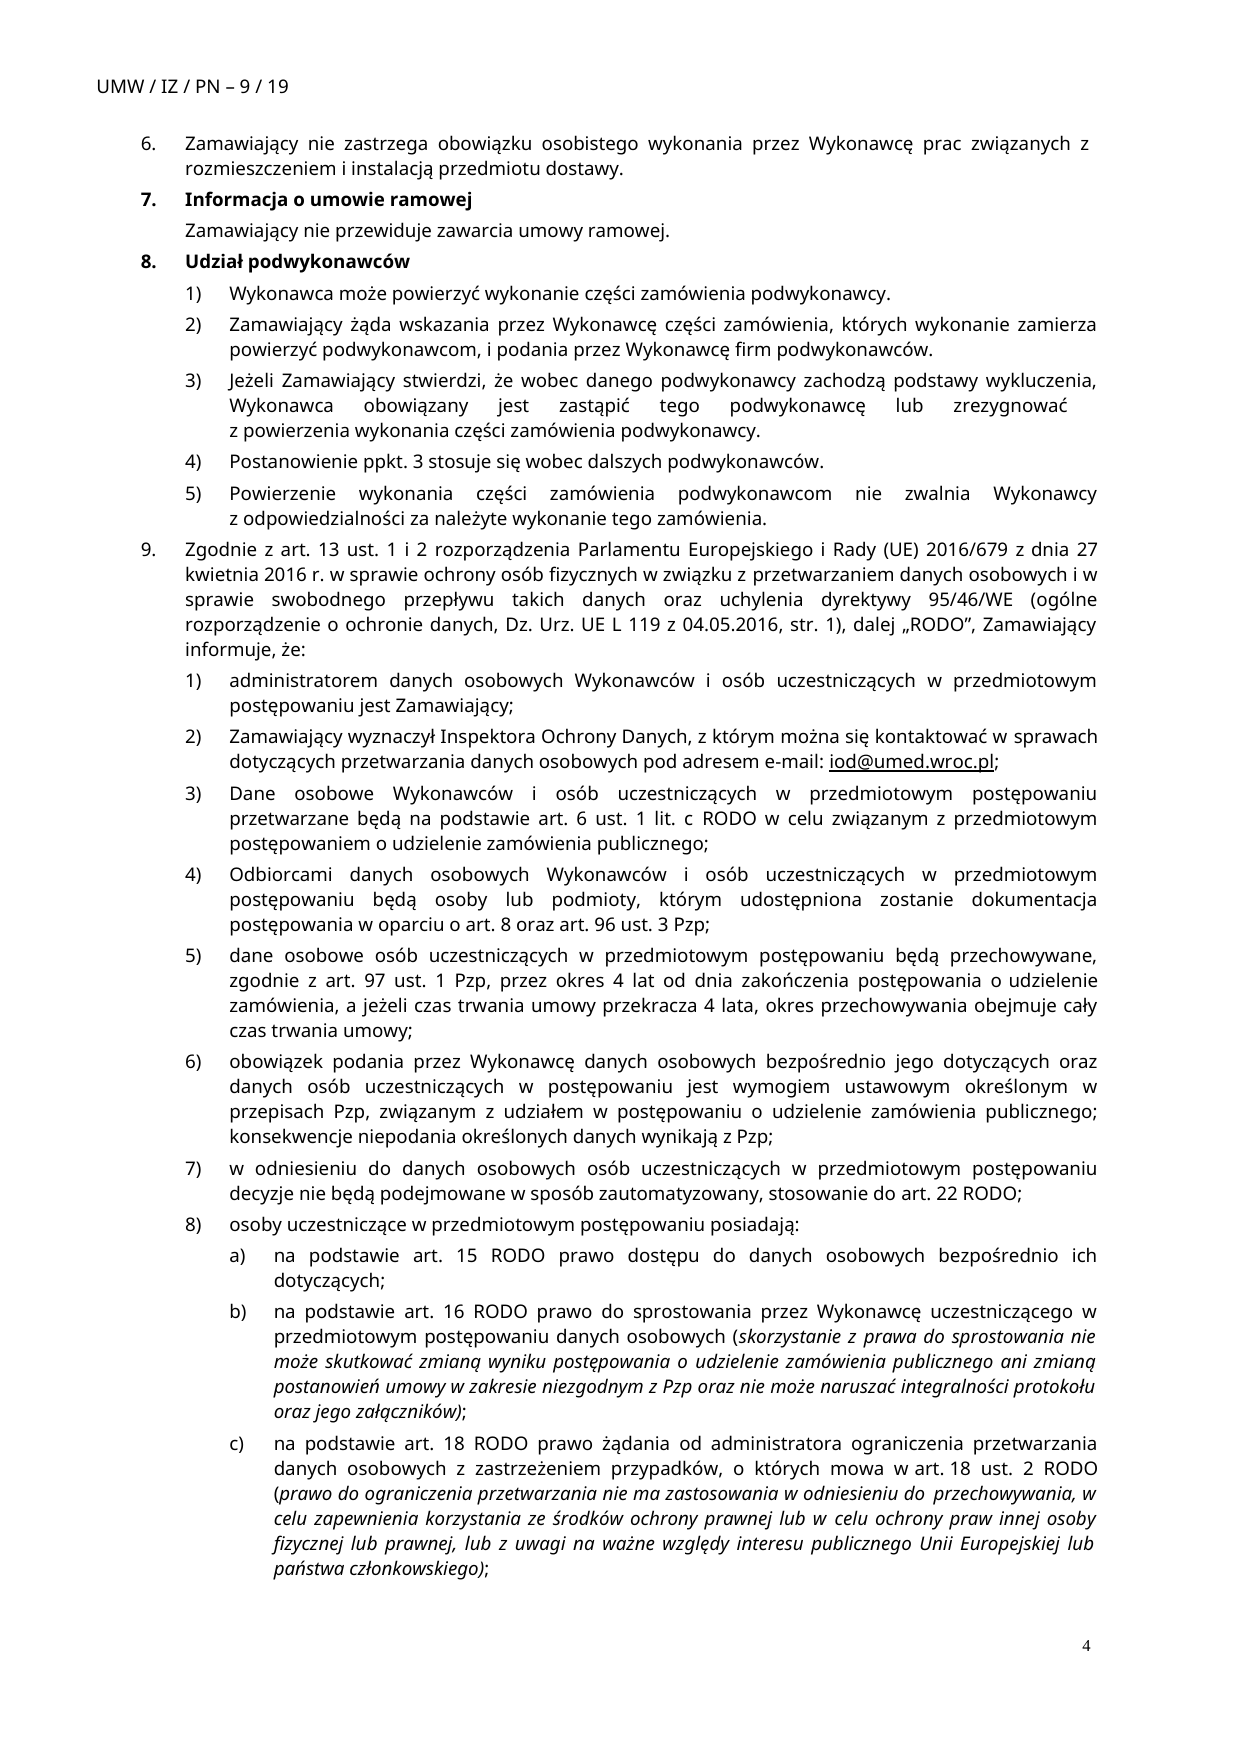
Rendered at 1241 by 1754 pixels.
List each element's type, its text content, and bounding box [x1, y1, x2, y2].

list dane osobowe osób uczestniczących w przedmiotowym postępowaniu będą przechowywane, zgodnie z art. 97 ust. 1 Pzp, przez okres 4 lat od dnia zakończenia postępowania o udzielenie zamówienia, a jeżeli czas trwania umowy przekracza 4 lata, okres przechowywania obejmuje cały czas trwania umowy; [185, 942, 1098, 1042]
list Zgodnie z art. 13 ust. 1 i 2 rozporządzenia Parlamentu Europejskiego i Rady (UE) 2016/679 z dnia 27 kwietnia 2016 r. w sprawie ochrony osób fizycznych w związku z przetwarzaniem danych osobowych i w sprawie swobodnego przepływu takich danych oraz uchylenia dyrektywy 95/46/WE (ogólne rozporządzenie o ochronie danych, Dz. Urz. UE L 119 z 04.05.2016, str. 1), dalej „RODO”, Zamawiający informuje, że: [141, 536, 1098, 661]
list w odniesieniu do danych osobowych osób uczestniczących w przedmiotowym postępowaniu decyzje nie będą podejmowane w sposób zautomatyzowany, stosowanie do art. 22 RODO; [185, 1155, 1098, 1205]
list Jeżeli Zamawiający stwierdzi, że wobec danego podwykonawcy zachodzą podstawy wykluczenia, Wykonawca obowiązany jest zastąpić tego podwykonawcę lub zrezygnować z powierzenia wykonania części zamówienia podwykonawcy. [185, 367, 1098, 442]
list na podstawie art. 16 RODO prawo do sprostowania przez Wykonawcę uczestniczącego w przedmiotowym postępowaniu danych osobowych (skorzystanie z prawa do sprostowania nie może skutkować zmianą wyniku postępowania o udzielenie zamówienia publicznego ani zmianą postanowień umowy w zakresie niezgodnym z Pzp oraz nie może naruszać integralności protokołu oraz jego załączników); [229, 1299, 1098, 1424]
list Wykonawca może powierzyć wykonanie części zamówienia podwykonawcy. [185, 280, 1098, 305]
list Udział podwykonawców [141, 249, 1041, 274]
list Zamawiający wyznaczył Inspektora Ochrony Danych, z którym można się kontaktować w sprawach dotyczących przetwarzania danych osobowych pod adresem e-mail: iod@umed.wroc.pl; [185, 724, 1098, 774]
list na podstawie art. 15 RODO prawo dostępu do danych osobowych bezpośrednio ich dotyczących; [229, 1242, 1098, 1292]
list Dane osobowe Wykonawców i osób uczestniczących w przedmiotowym postępowaniu przetwarzane będą na podstawie art. 6 ust. 1 lit. c RODO w celu związanym z przedmiotowym postępowaniem o udzielenie zamówienia publicznego; [185, 780, 1098, 855]
text Zamawiający nie przewiduje zawarcia umowy ramowej. [185, 217, 1090, 242]
list Zamawiający nie zastrzega obowiązku osobistego wykonania przez Wykonawcę prac związanych z rozmieszczeniem i instalacją przedmiotu dostawy. [141, 130, 1090, 180]
list na podstawie art. 18 RODO prawo żądania od administratora ograniczenia przetwarzania danych osobowych z zastrzeżeniem przypadków, o których mowa w art. 18 ust. 2 RODO (prawo do ograniczenia przetwarzania nie ma zastosowania w odniesieniu do przechowywania, w celu zapewnienia korzystania ze środków ochrony prawnej lub w celu ochrony praw innej osoby fizycznej lub prawnej, lub z uwagi na ważne względy interesu publicznego Unii Europejskiej lub państwa członkowskiego); [229, 1430, 1098, 1580]
list Informacja o umowie ramowej [141, 186, 1090, 211]
list Zamawiający żąda wskazania przez Wykonawcę części zamówienia, których wykonanie zamierza powierzyć podwykonawcom, i podania przez Wykonawcę firm podwykonawców. [185, 311, 1098, 361]
list Postanowienie ppkt. 3 stosuje się wobec dalszych podwykonawców. [185, 449, 1098, 474]
list Odbiorcami danych osobowych Wykonawców i osób uczestniczących w przedmiotowym postępowaniu będą osoby lub podmioty, którym udostępniona zostanie dokumentacja postępowania w oparciu o art. 8 oraz art. 96 ust. 3 Pzp; [185, 861, 1098, 936]
list Powierzenie wykonania części zamówienia podwykonawcom nie zwalnia Wykonawcy z odpowiedzialności za należyte wykonanie tego zamówienia. [185, 480, 1098, 530]
list obowiązek podania przez Wykonawcę danych osobowych bezpośrednio jego dotyczących oraz danych osób uczestniczących w postępowaniu jest wymogiem ustawowym określonym w przepisach Pzp, związanym z udziałem w postępowaniu o udzielenie zamówienia publicznego; konsekwencje niepodania określonych danych wynikają z Pzp; [185, 1049, 1098, 1149]
list osoby uczestniczące w przedmiotowym postępowaniu posiadają: [185, 1211, 1098, 1236]
list administratorem danych osobowych Wykonawców i osób uczestniczących w przedmiotowym postępowaniu jest Zamawiający; [185, 667, 1098, 717]
